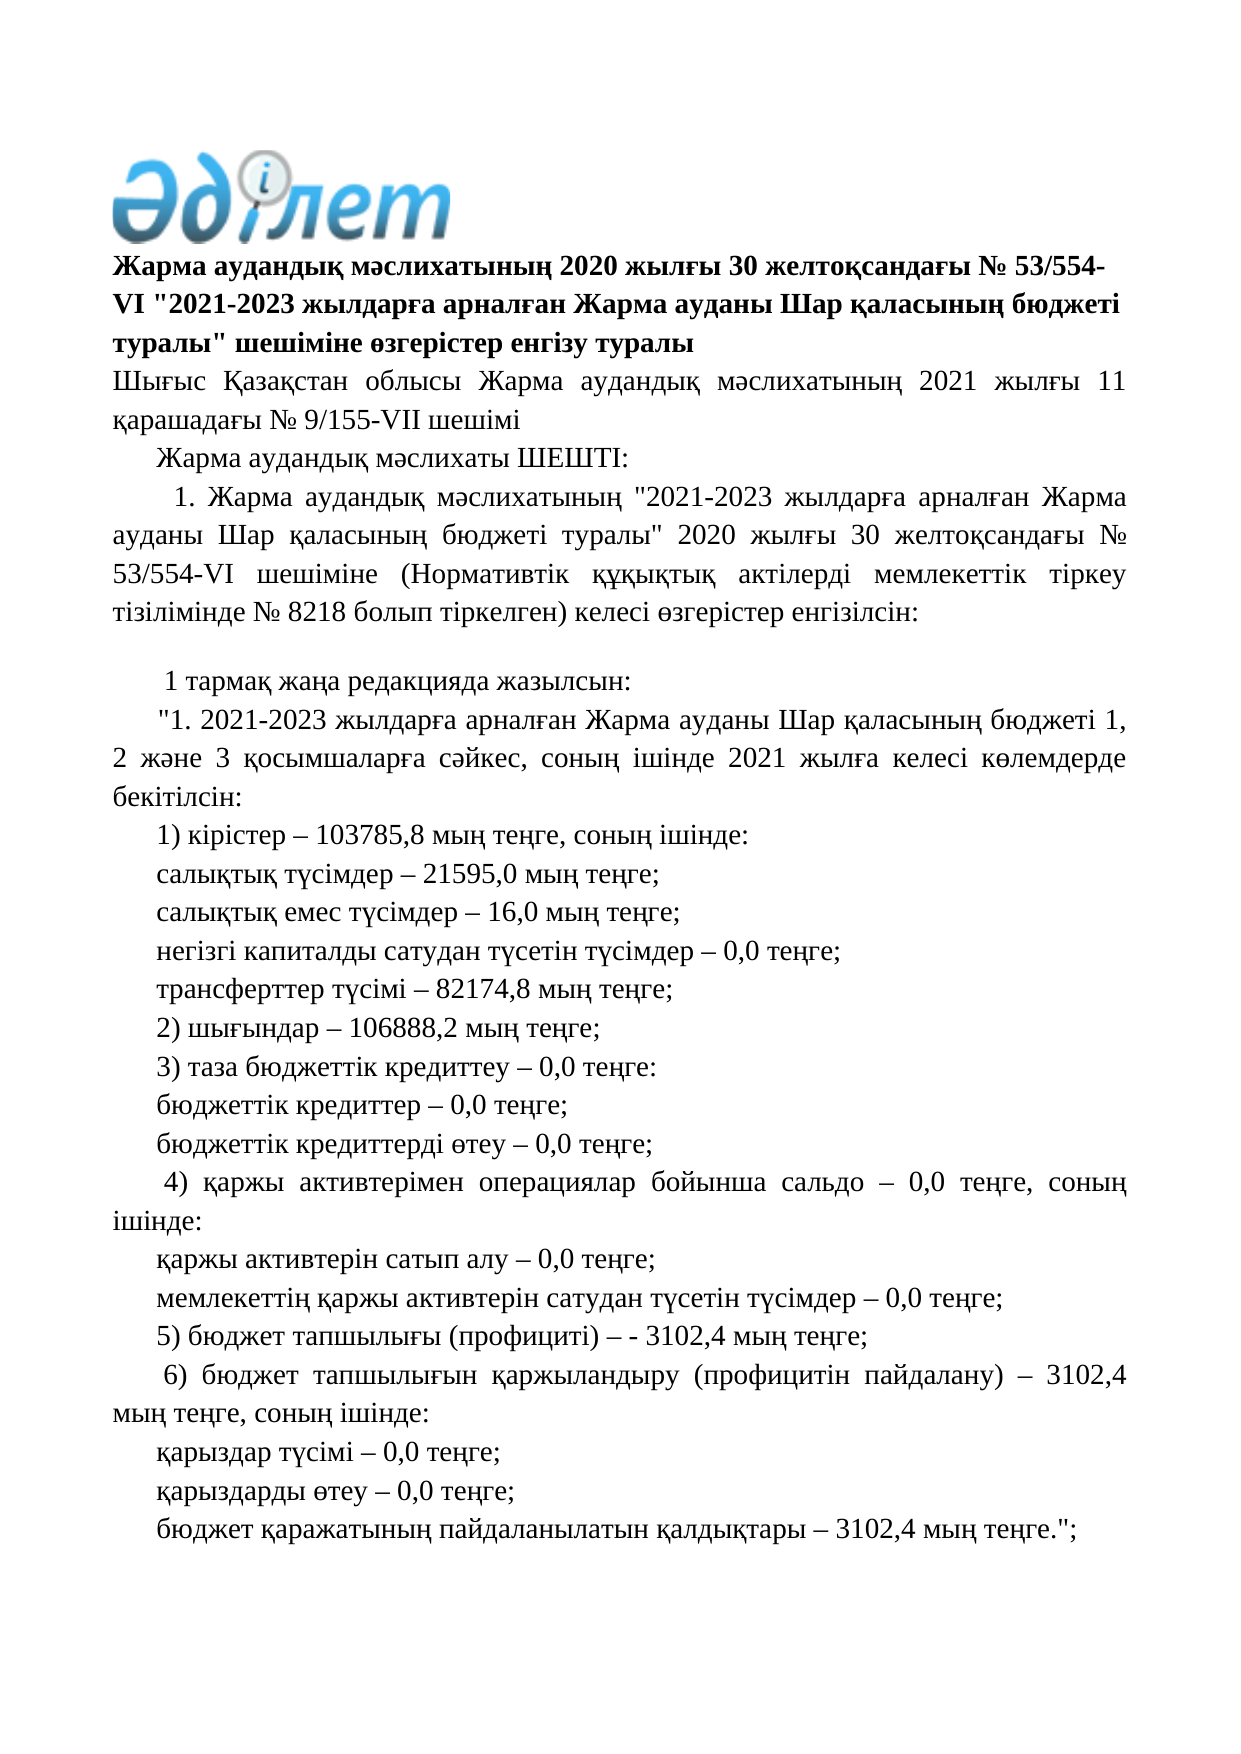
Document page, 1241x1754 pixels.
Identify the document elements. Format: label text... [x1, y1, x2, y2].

text мемлекеттің қаржы активтерін сатудан түсетін түсімдер – 0,0 теңге; [112, 1280, 1128, 1313]
text салықтық емес түсімдер – 16,0 мың теңге; [112, 894, 1128, 928]
text салықтық түсімдер – 21595,0 мың теңге; [112, 856, 1128, 889]
text 1) кірістер – 103785,8 мың теңге, соның ішінде: [112, 817, 1128, 851]
text Жарма аудандық мәслихатының 2020 жылғы 30 желтоқсандағы № 53/554-VI "2021-2023 жылдарға арналған Жарма ауданы Шар қаласының бюджеті туралы" шешіміне өзгерістер енгізу туралы [112, 248, 1128, 358]
text 3) таза бюджеттік кредиттеу – 0,0 теңге: [112, 1049, 1128, 1082]
text қаржы активтерін сатып алу – 0,0 теңге; [112, 1241, 1128, 1275]
text 6) бюджет тапшылығын қаржыландыру (профицитін пайдалану) – 3102,4 мың теңге, соның ішінде: [112, 1357, 1128, 1429]
text 1 тармақ жаңа редакцияда жазылсын: [112, 663, 1128, 697]
text Шығыс Қазақстан облысы Жарма аудандық мәслихатының 2021 жылғы 11 қарашадағы № 9/155-VII шешімі [112, 363, 1128, 435]
text қарыздарды өтеу – 0,0 теңге; [112, 1473, 1128, 1506]
picture [112, 150, 451, 244]
text қарыздар түсімі – 0,0 теңге; [112, 1434, 1128, 1468]
text бюджеттік кредиттерді өтеу – 0,0 теңге; [112, 1126, 1128, 1159]
text бюджеттік кредиттер – 0,0 теңге; [112, 1087, 1128, 1121]
text 2) шығындар – 106888,2 мың теңге; [112, 1010, 1128, 1044]
text бюджет қаражатының пайдаланылатын қалдықтары – 3102,4 мың теңге."; [112, 1511, 1128, 1545]
text "1. 2021-2023 жылдарға арналған Жарма ауданы Шар қаласының бюджеті 1, 2 және 3 қосымшаларға сәйкес, соның ішінде 2021 жылға келесі көлемдерде бекітілсін: [112, 702, 1128, 812]
text негізгі капиталды сатудан түсетін түсімдер – 0,0 теңге; [112, 933, 1128, 967]
text трансферттер түсімі – 82174,8 мың теңге; [112, 972, 1128, 1005]
text 1. Жарма аудандық мәслихатының "2021-2023 жылдарға арналған Жарма ауданы Шар қаласының бюджеті туралы" 2020 жылғы 30 желтоқсандағы № 53/554-VI шешіміне (Нормативтік құқықтық актілерді мемлекеттік тіркеу тізілімінде № 8218 болып тіркелген) келесі өзгерістер енгізілсін: [112, 479, 1128, 628]
text 5) бюджет тапшылығы (профициті) – - 3102,4 мың теңге; [112, 1318, 1128, 1352]
text 4) қаржы активтерімен операциялар бойынша сальдо – 0,0 теңге, соның ішінде: [112, 1164, 1128, 1236]
text Жарма аудандық мәслихаты ШЕШТІ: [112, 440, 1128, 474]
